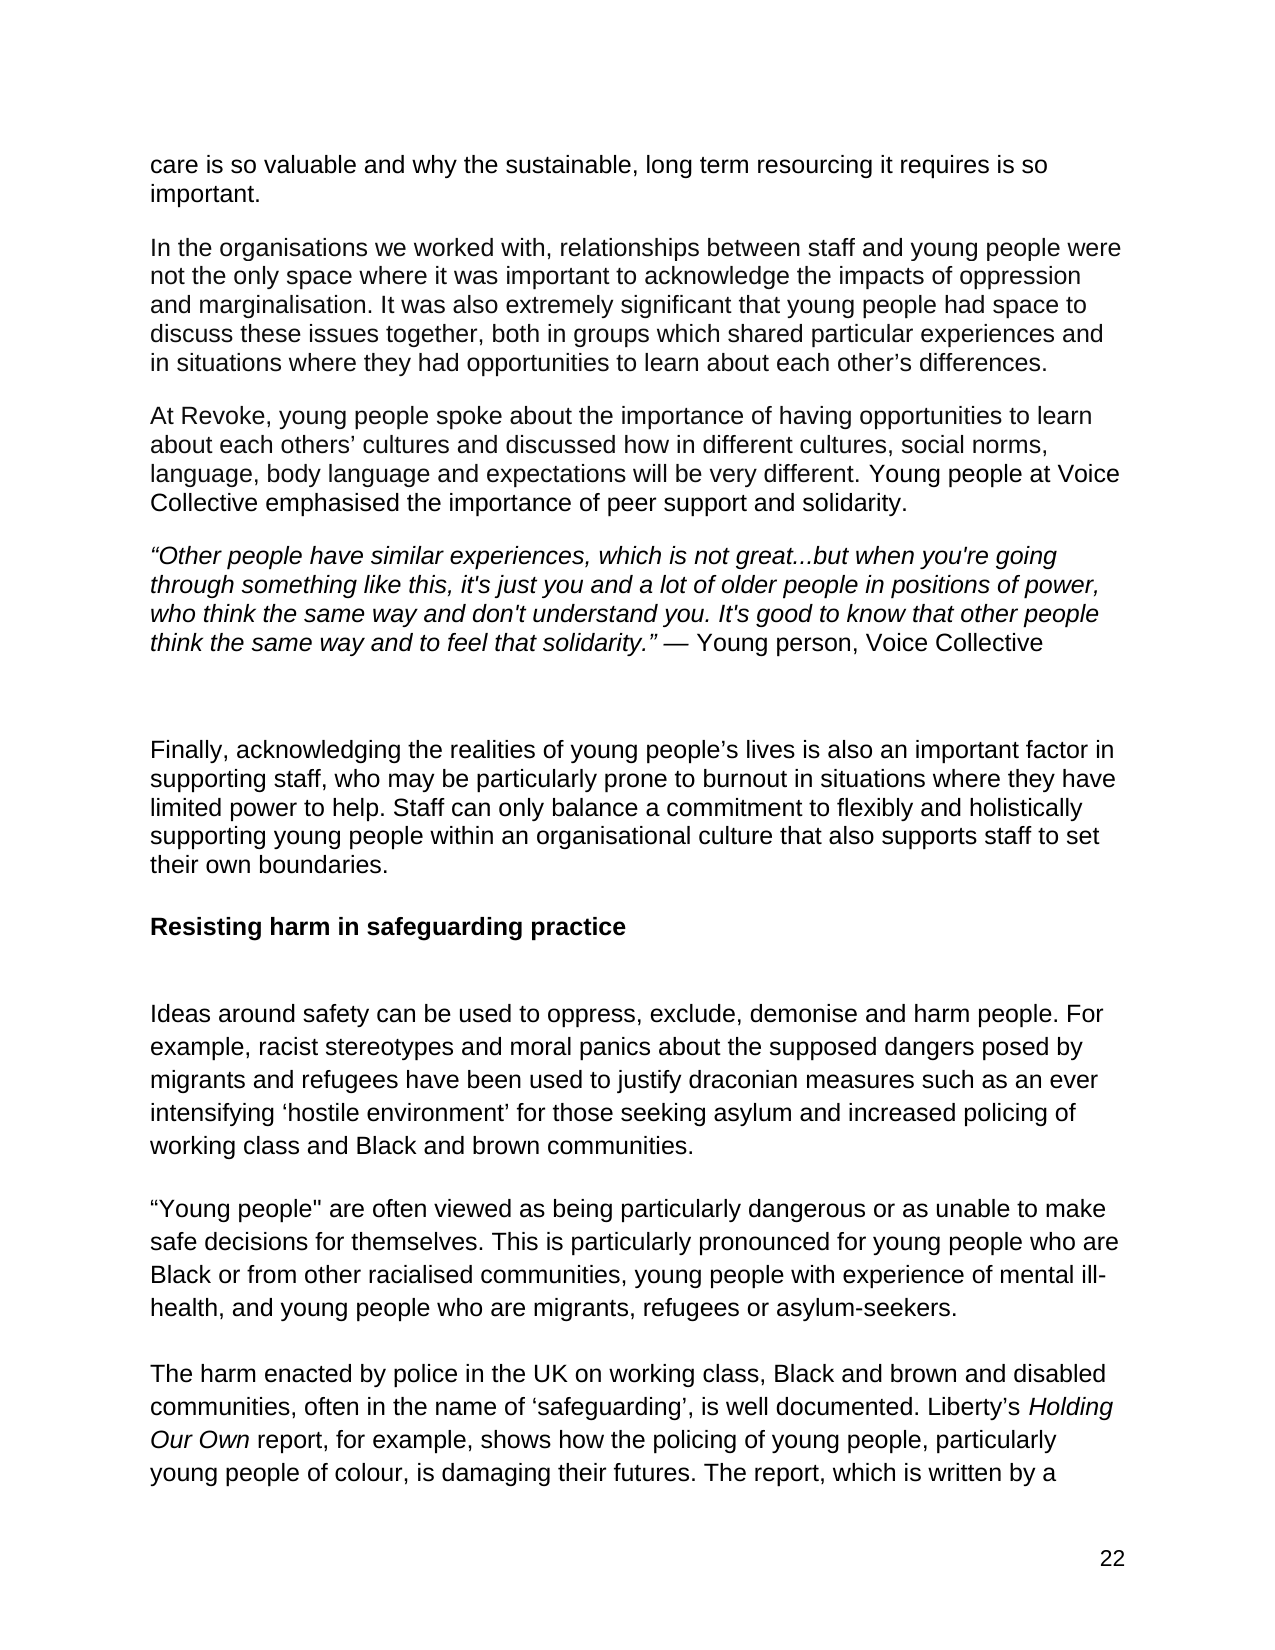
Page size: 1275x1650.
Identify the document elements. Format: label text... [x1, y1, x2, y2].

text Finally, acknowledging the realities of young people’s lives is also an important factor in supporting staff, who may be particularly prone to burnout in situations where they have limited power to help. Staff can only balance a commitment to flexibly and holistically supporting young people within an organisational culture that also supports staff to set their own boundaries. [150, 735, 1125, 879]
text In the organisations we worked with, relationships between staff and young people were not the only space where it was important to acknowledge the impacts of oppression and marginalisation. It was also extremely significant that young people had space to discuss these issues together, both in groups which shared particular experiences and in situations where they had opportunities to learn about each other’s differences. [150, 232, 1125, 376]
text “Young people'' are often viewed as being particularly dangerous or as unable to make safe decisions for themselves. This is particularly pronounced for young people who are Black or from other racialised communities, young people with experience of mental ill-health, and young people who are migrants, refugees or asylum-seekers. [150, 1194, 1125, 1322]
text Resisting harm in safeguarding practice [150, 912, 1125, 941]
text “Other people have similar experiences, which is not great...but when you're going through something like this, it's just you and a lot of older people in positions of power, who think the same way and don't understand you. It's good to know that other people think the same way and to feel that solidarity.” — Young person, Voice Collective [150, 541, 1125, 656]
text Ideas around safety can be used to oppress, exclude, demonise and harm people. For example, racist stereotypes and moral panics about the supposed dangers posed by migrants and refugees have been used to justify draconian measures such as an ever intensifying ‘hostile environment’ for those seeking asylum and increased policing of working class and Black and brown communities. [150, 998, 1125, 1159]
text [150, 150, 1125, 207]
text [150, 1359, 1125, 1487]
text At Revoke, young people spoke about the importance of having opportunities to learn about each others’ cultures and discussed how in different cultures, social norms, language, body language and expectations will be very different. Young people at Voice Collective emphasised the importance of peer support and solidarity. [150, 401, 1125, 516]
